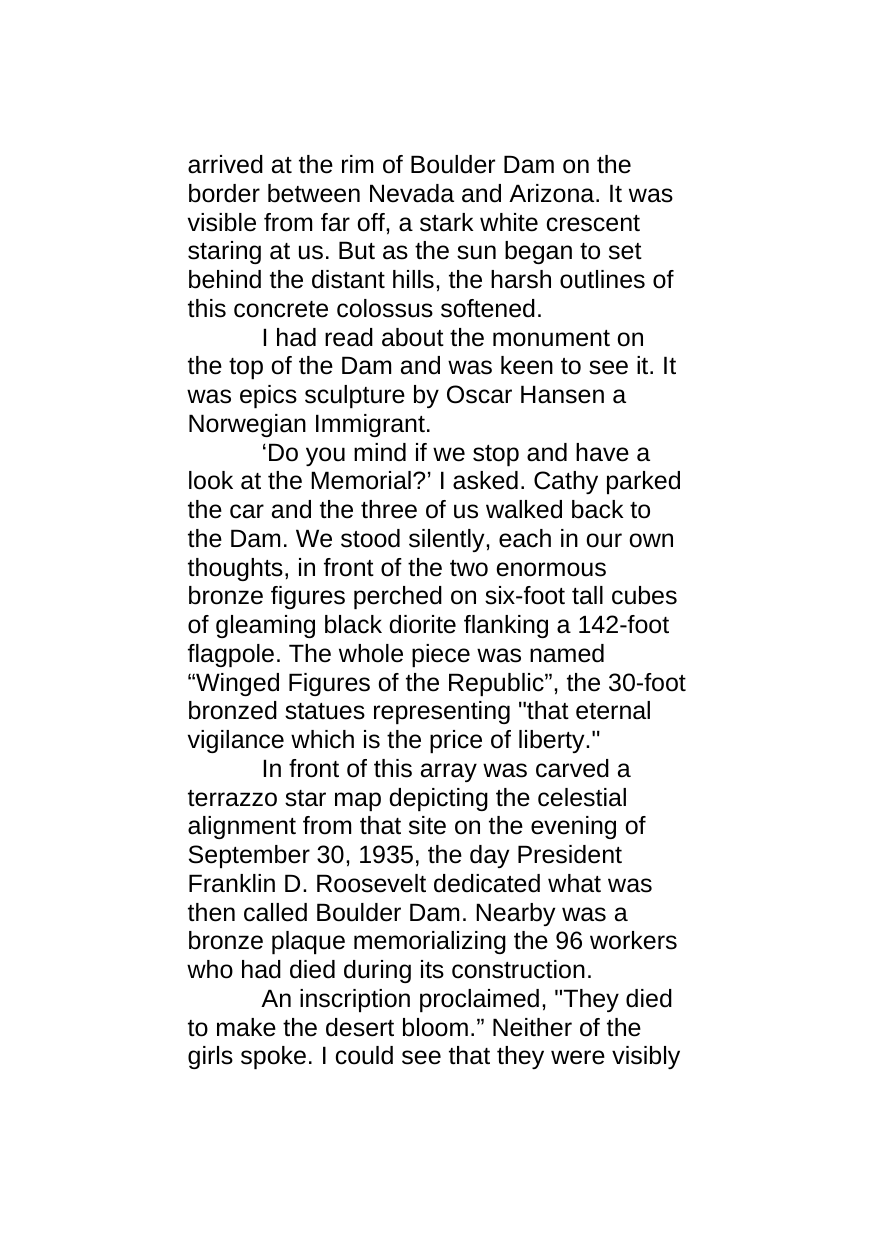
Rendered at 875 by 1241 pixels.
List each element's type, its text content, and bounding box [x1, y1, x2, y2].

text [187, 150, 687, 322]
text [187, 984, 687, 1070]
text I had read about the monument on the top of the Dam and was keen to see it. It was epics sculpture by Oscar Hansen a Norwegian Immigrant. [187, 322, 687, 437]
text In front of this array was carved a terrazzo star map depicting the celestial alignment from that site on the evening of September 30, 1935, the day President Franklin D. Roosevelt dedicated what was then called Boulder Dam. Nearby was a bronze plaque memorializing the 96 workers who had died during its construction. [187, 754, 687, 984]
text ‘Do you mind if we stop and have a look at the Memorial?’ I asked. Cathy parked the car and the three of us walked back to the Dam. We stood silently, each in our own thoughts, in front of the two enormous bronze figures perched on six-foot tall cubes of gleaming black diorite flanking a 142-foot flagpole. The whole piece was named “Winged Figures of the Republic”, the 30-foot bronzed statues representing "that eternal vigilance which is the price of liberty." [187, 437, 687, 754]
